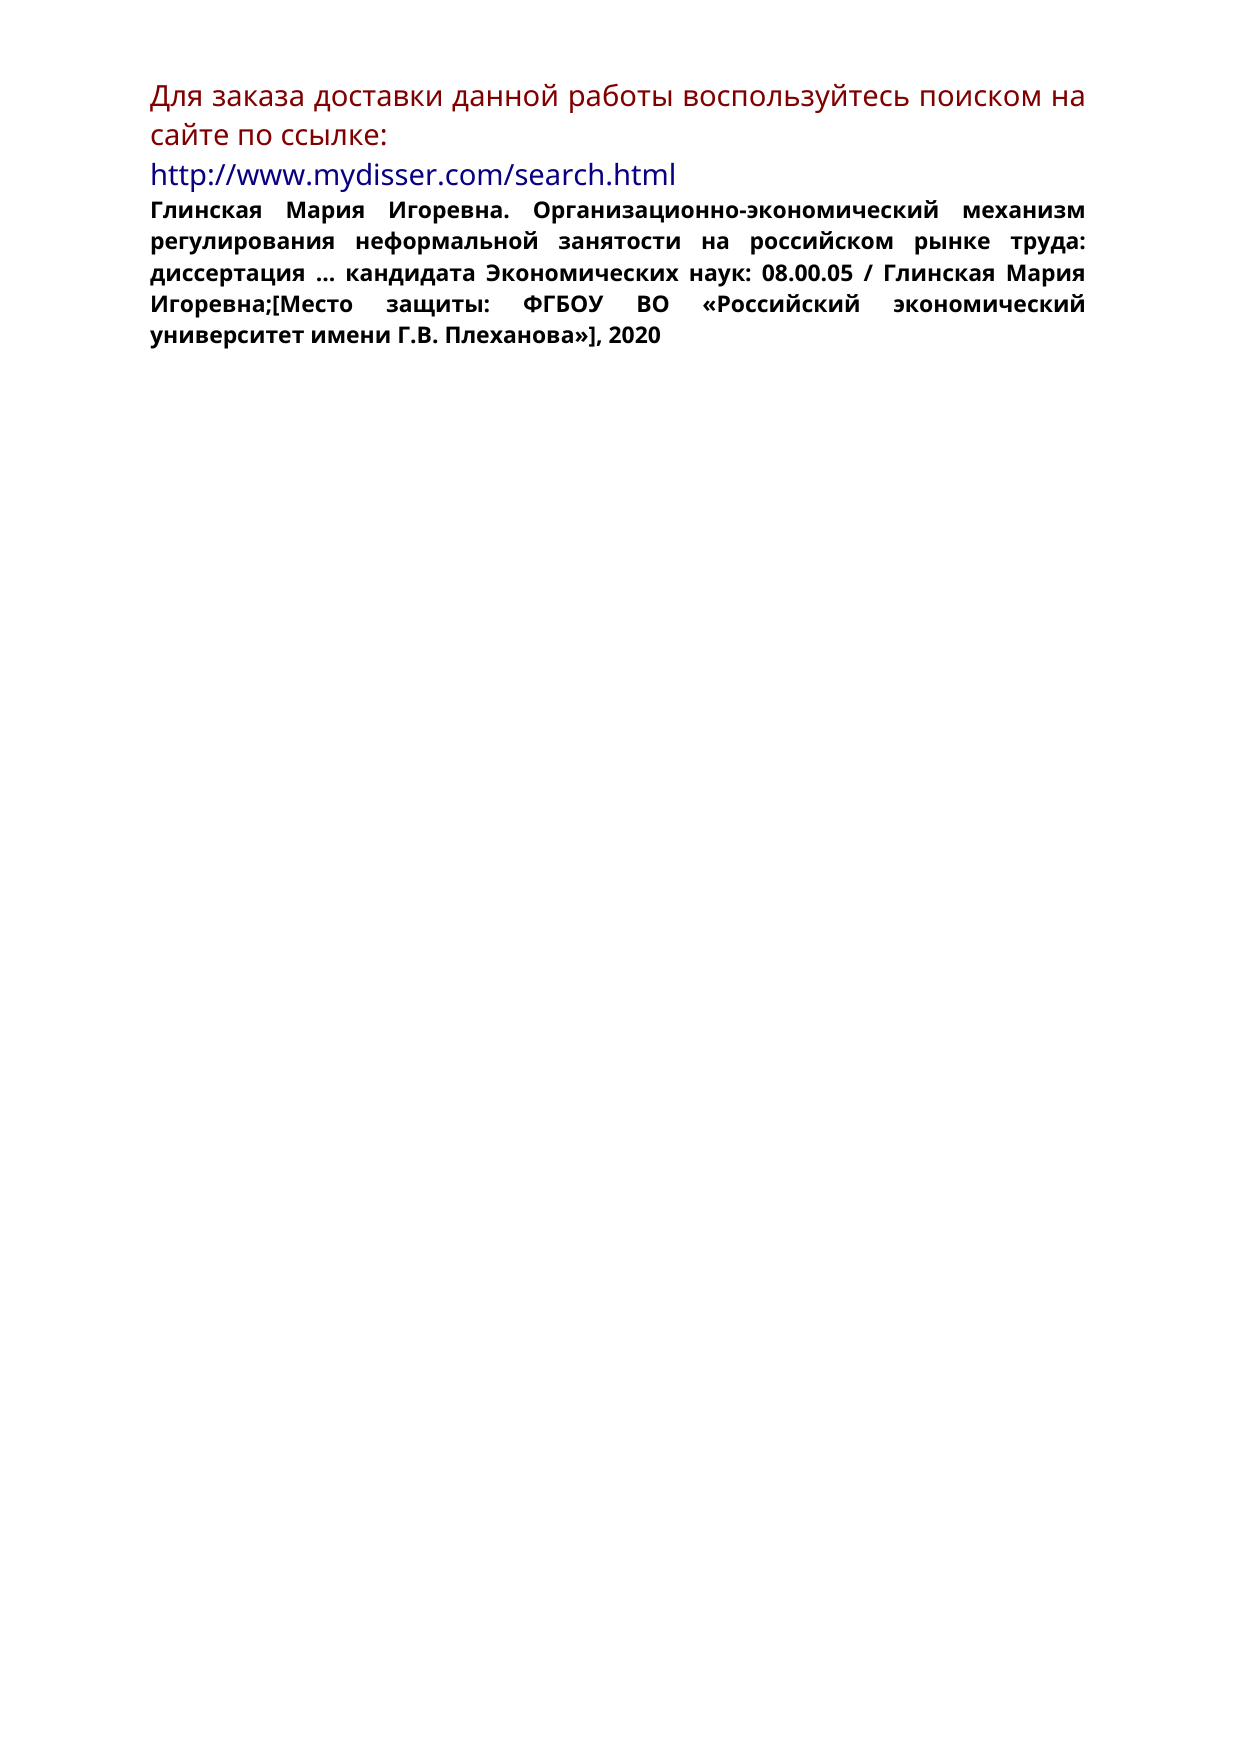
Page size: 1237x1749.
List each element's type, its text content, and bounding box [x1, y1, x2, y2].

text Глинская Мария Игоревна. Организационно-экономический механизм регулирования неформальной занятости на российском рынке труда: диссертация ... кандидата Экономических наук: 08.00.05 / Глинская Мария Игоревна;[Место защиты: ФГБОУ ВО «Российский экономический университет имени Г.В. Плеханова»], 2020 [150, 194, 1086, 350]
